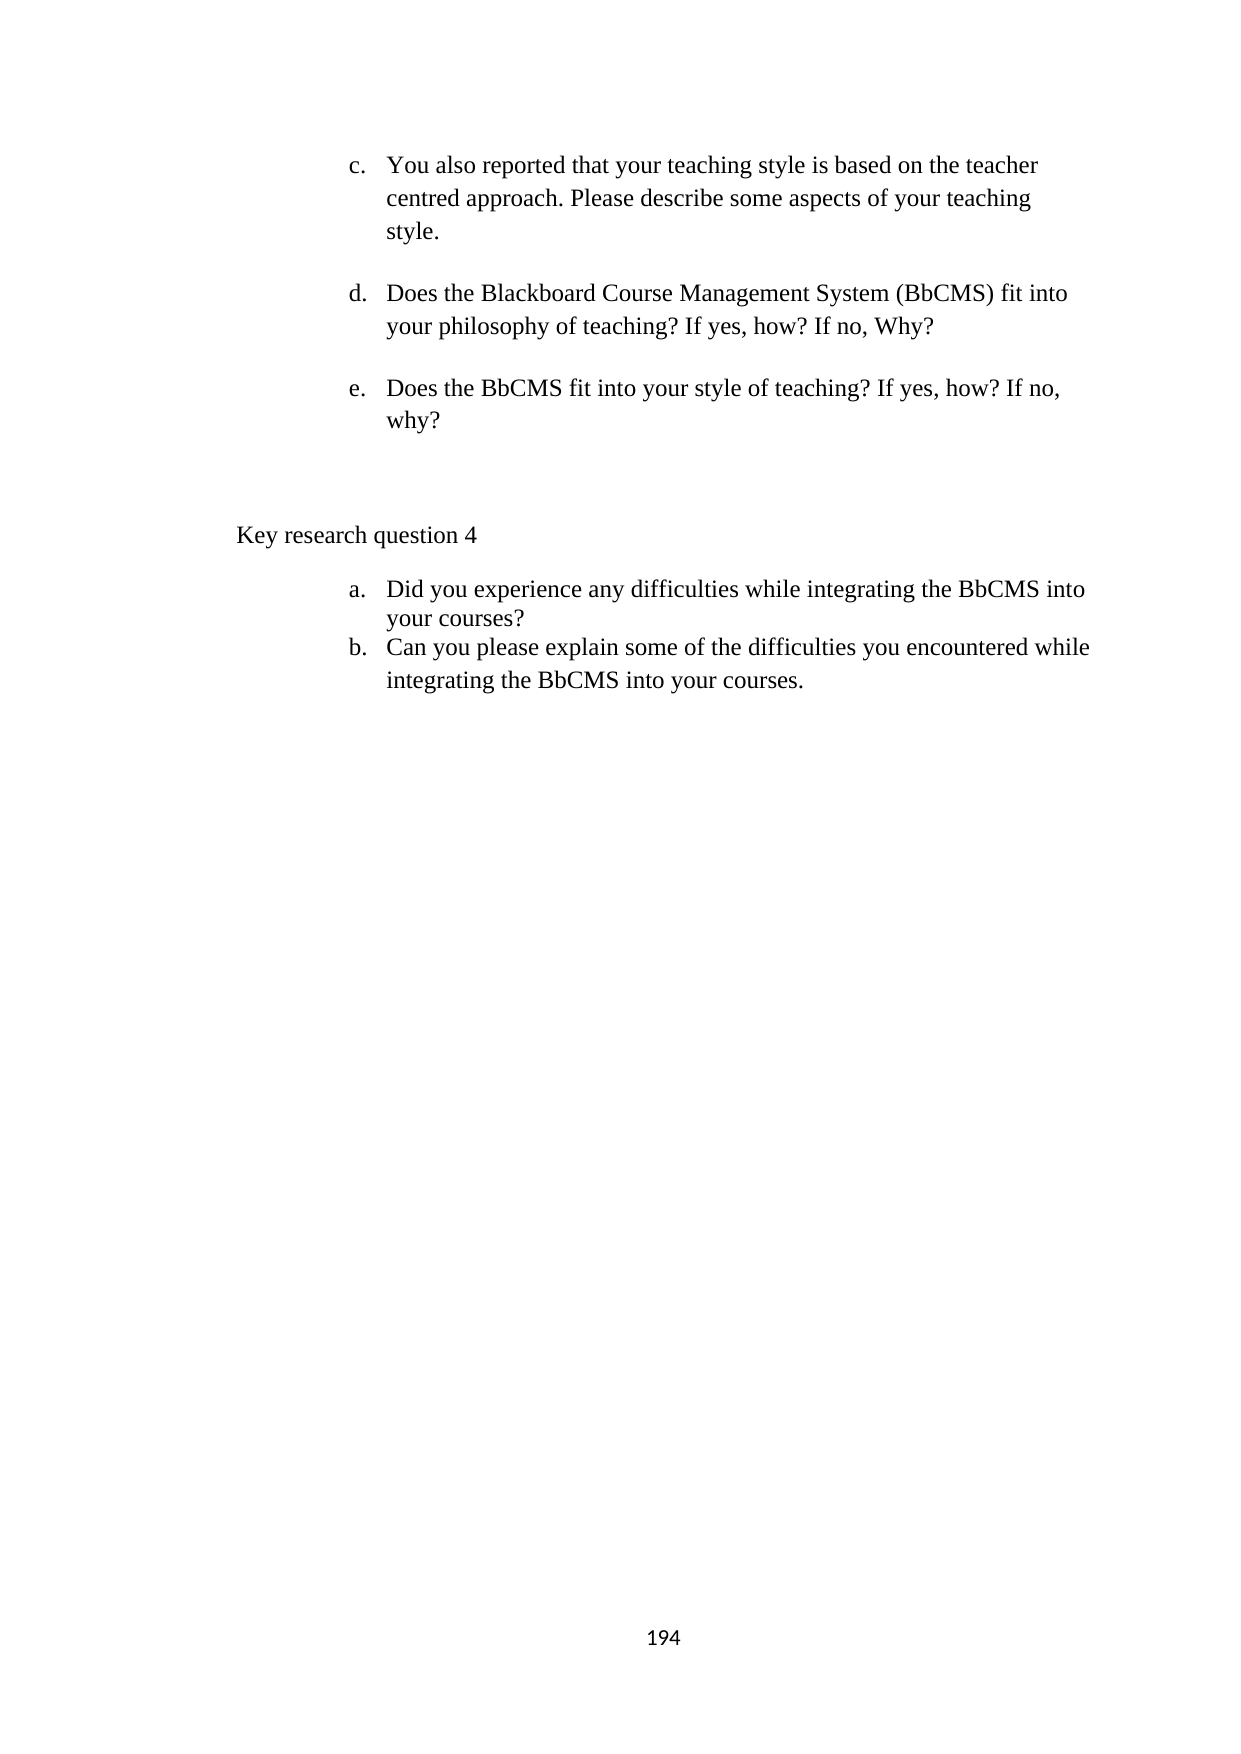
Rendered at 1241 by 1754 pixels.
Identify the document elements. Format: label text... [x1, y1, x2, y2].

list You also reported that your teaching style is based on the teacher centred approach. Please describe some aspects of your teaching style. [349, 150, 1090, 245]
list Does the Blackboard Course Management System (BbCMS) fit into your philosophy of teaching? If yes, how? If no, Why? [349, 278, 1090, 339]
list Does the BbCMS fit into your style of teaching? If yes, how? If no, why? [349, 373, 1090, 434]
list Did you experience any difficulties while integrating the BbCMS into your courses? [349, 574, 1090, 632]
text Key research question 4 [236, 520, 1090, 549]
list Can you please explain some of the difficulties you encountered while integrating the BbCMS into your courses. [349, 632, 1090, 693]
